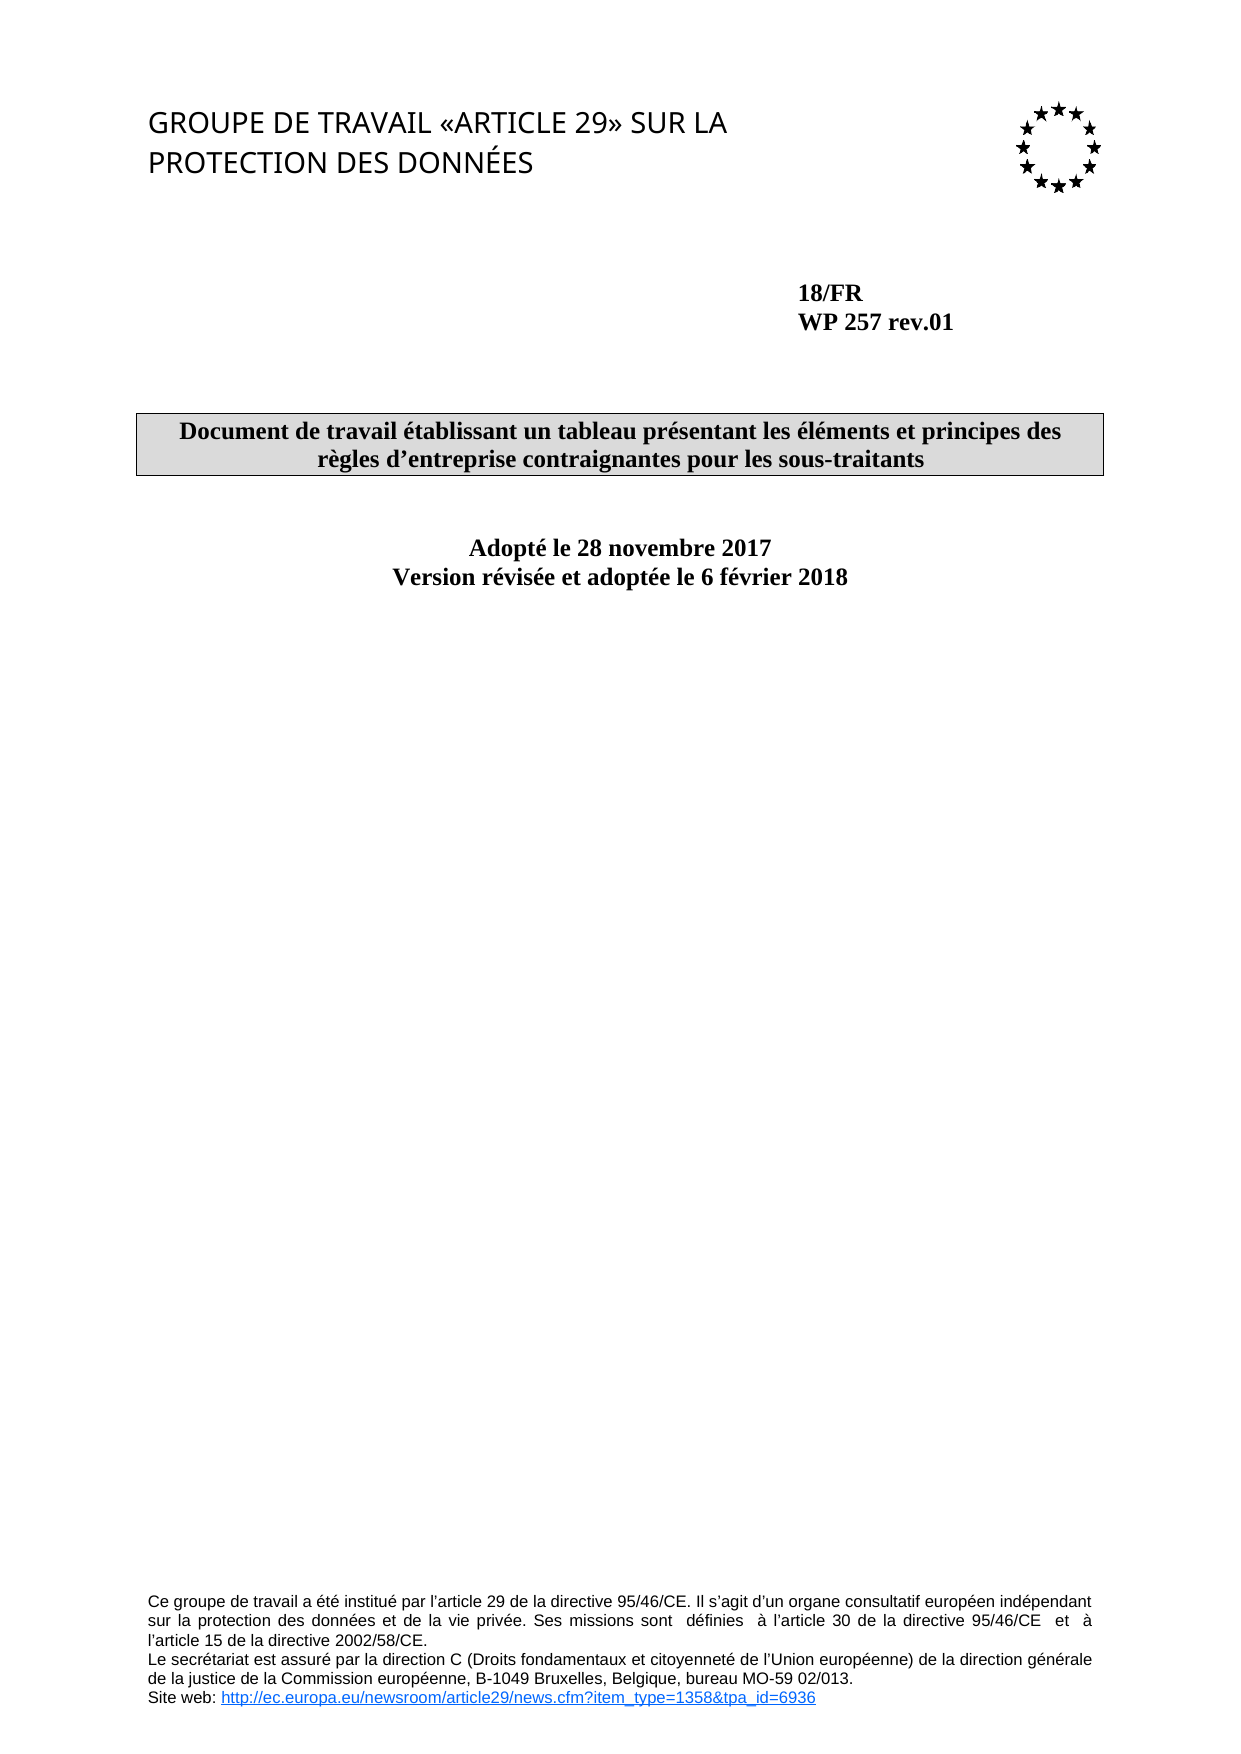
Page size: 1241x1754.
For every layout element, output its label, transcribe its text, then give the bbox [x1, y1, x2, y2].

picture [1069, 106, 1096, 135]
subtitle 18/FR [125, 278, 863, 307]
text GROUPE DE TRAVAIL «ARTICLE 29» SUR LA PROTECTION DES DONNÉES [148, 102, 912, 182]
text Le secrétariat est assuré par la direction C (Droits fondamentaux et citoyenneté de l’Union européenne) de la direction générale de la justice de la Commission européenne, B-1049 Bruxelles, Belgique, bureau MO-59 02/013. [148, 1649, 1093, 1688]
picture [1020, 159, 1048, 188]
text Site web: http://ec.europa.eu/newsroom/article29/news.cfm?item_type=1358&tpa_id=6936 [148, 1688, 1115, 1707]
picture [1016, 140, 1030, 154]
text WP 257 rev.01 [125, 307, 954, 335]
picture [1051, 178, 1066, 193]
picture [1087, 140, 1101, 154]
picture [1069, 159, 1096, 188]
picture [1051, 101, 1066, 116]
picture [1020, 106, 1048, 135]
text Adopté le 28 novembre 2017 Version révisée et adoptée le 6 février 2018 [392, 533, 850, 591]
text Ce groupe de travail a été institué par l’article 29 de la directive 95/46/CE. Il s’agit d’un organe consultatif européen indépendant sur la protection des données et de la vie privée. Ses missions sont définies à l’article 30 de la directive 95/46/CE et à l’article 15 de la directive 2002/58/CE. [148, 1592, 1093, 1649]
